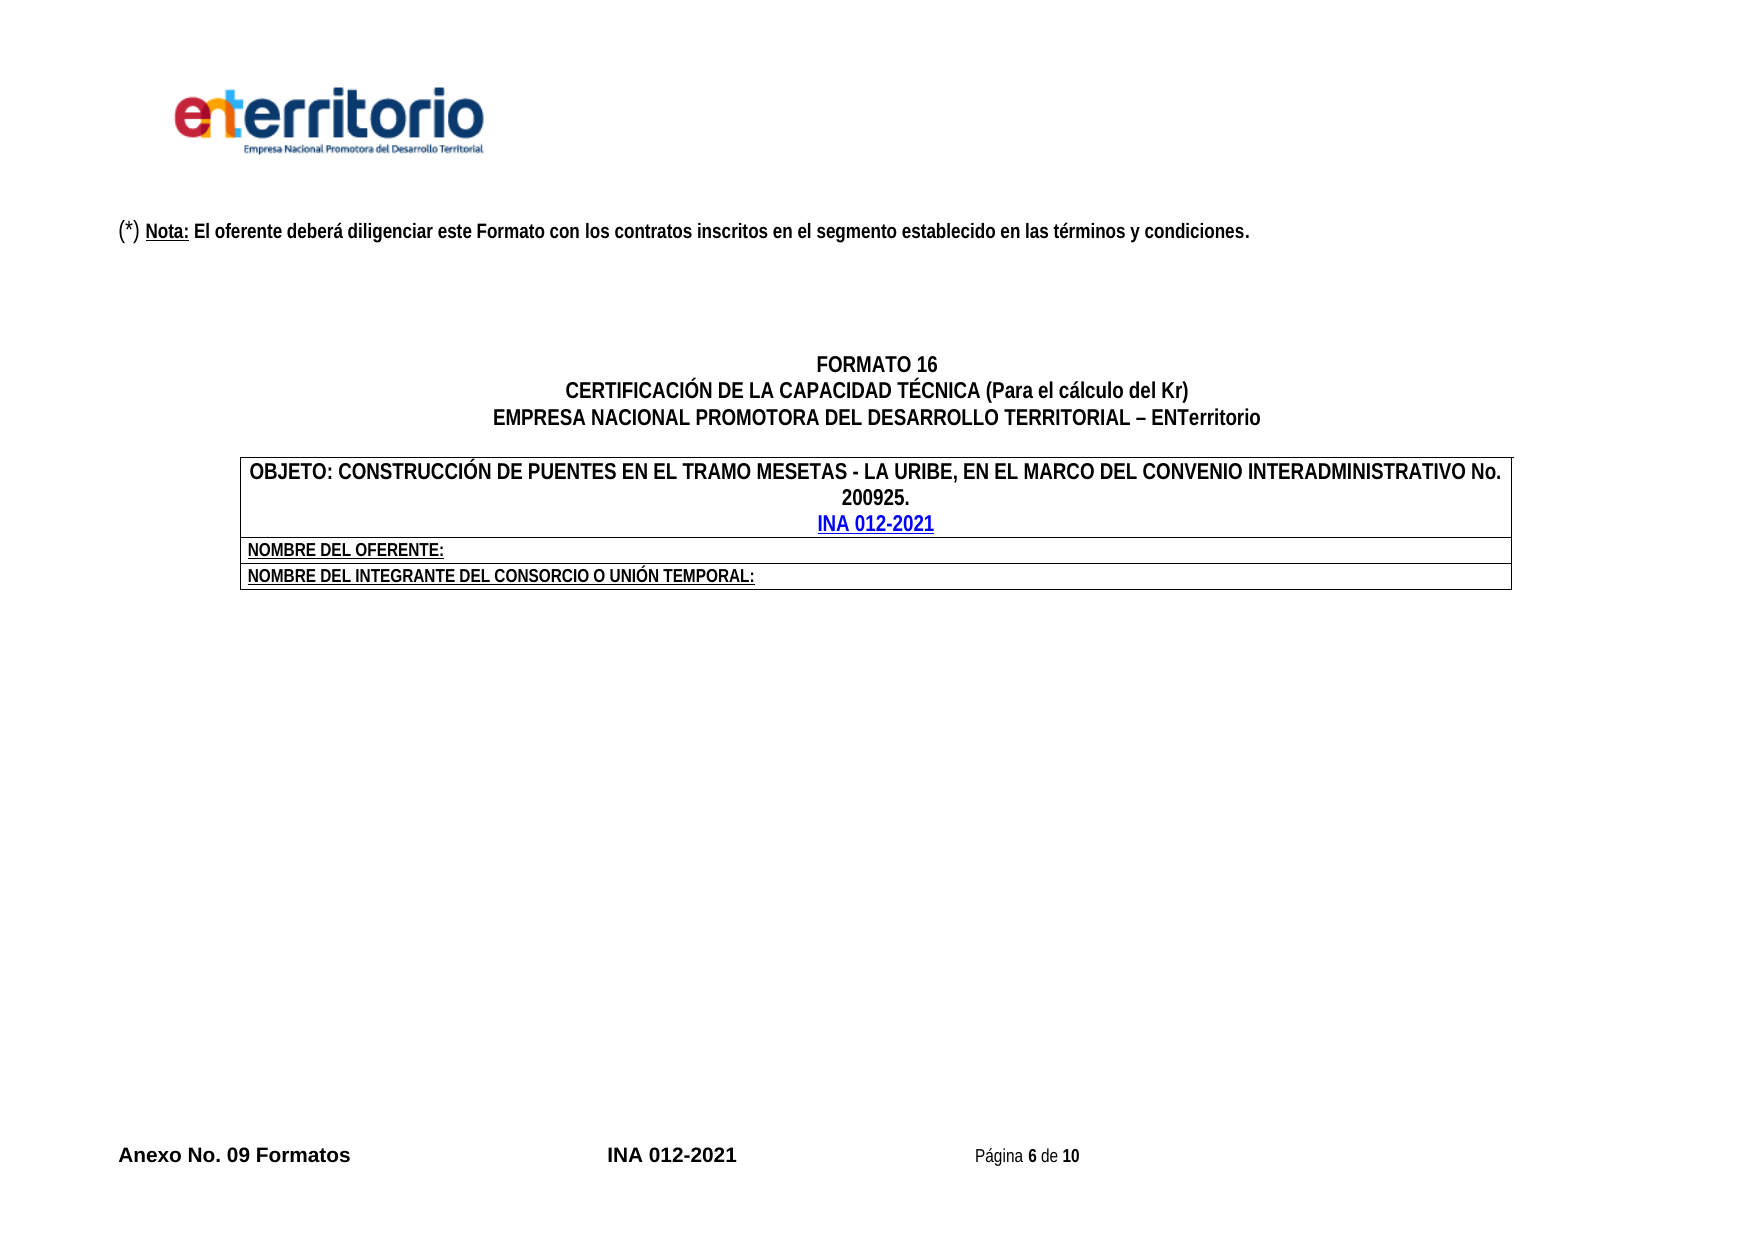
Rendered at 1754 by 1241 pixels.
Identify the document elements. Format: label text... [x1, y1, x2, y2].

text (*) Nota: El oferente deberá diligenciar este Formato con los contratos inscritos en el segmento establecido en las términos y condiciones. [118, 215, 1636, 243]
table_cell NOMBRE DEL OFERENTE: [241, 538, 1511, 563]
table_cell NOMBRE DEL INTEGRANTE DEL CONSORCIO O UNIÓN TEMPORAL: [241, 564, 1511, 589]
picture [118, 75, 497, 161]
table_header FORMATO 16 CERTIFICACIÓN DE LA CAPACIDAD TÉCNICA (Para el cálculo del Kr) EMPRESA NACIONAL PROMOTORA DEL DESARROLLO TERRITORIAL – ENTerritorio [240, 351, 1514, 457]
table_cell OBJETO: CONSTRUCCIÓN DE PUENTES EN EL TRAMO MESETAS - LA URIBE, EN EL MARCO DEL CONVENIO INTERADMINISTRATIVO No. 200925. INA 012-2021 [241, 458, 1511, 537]
